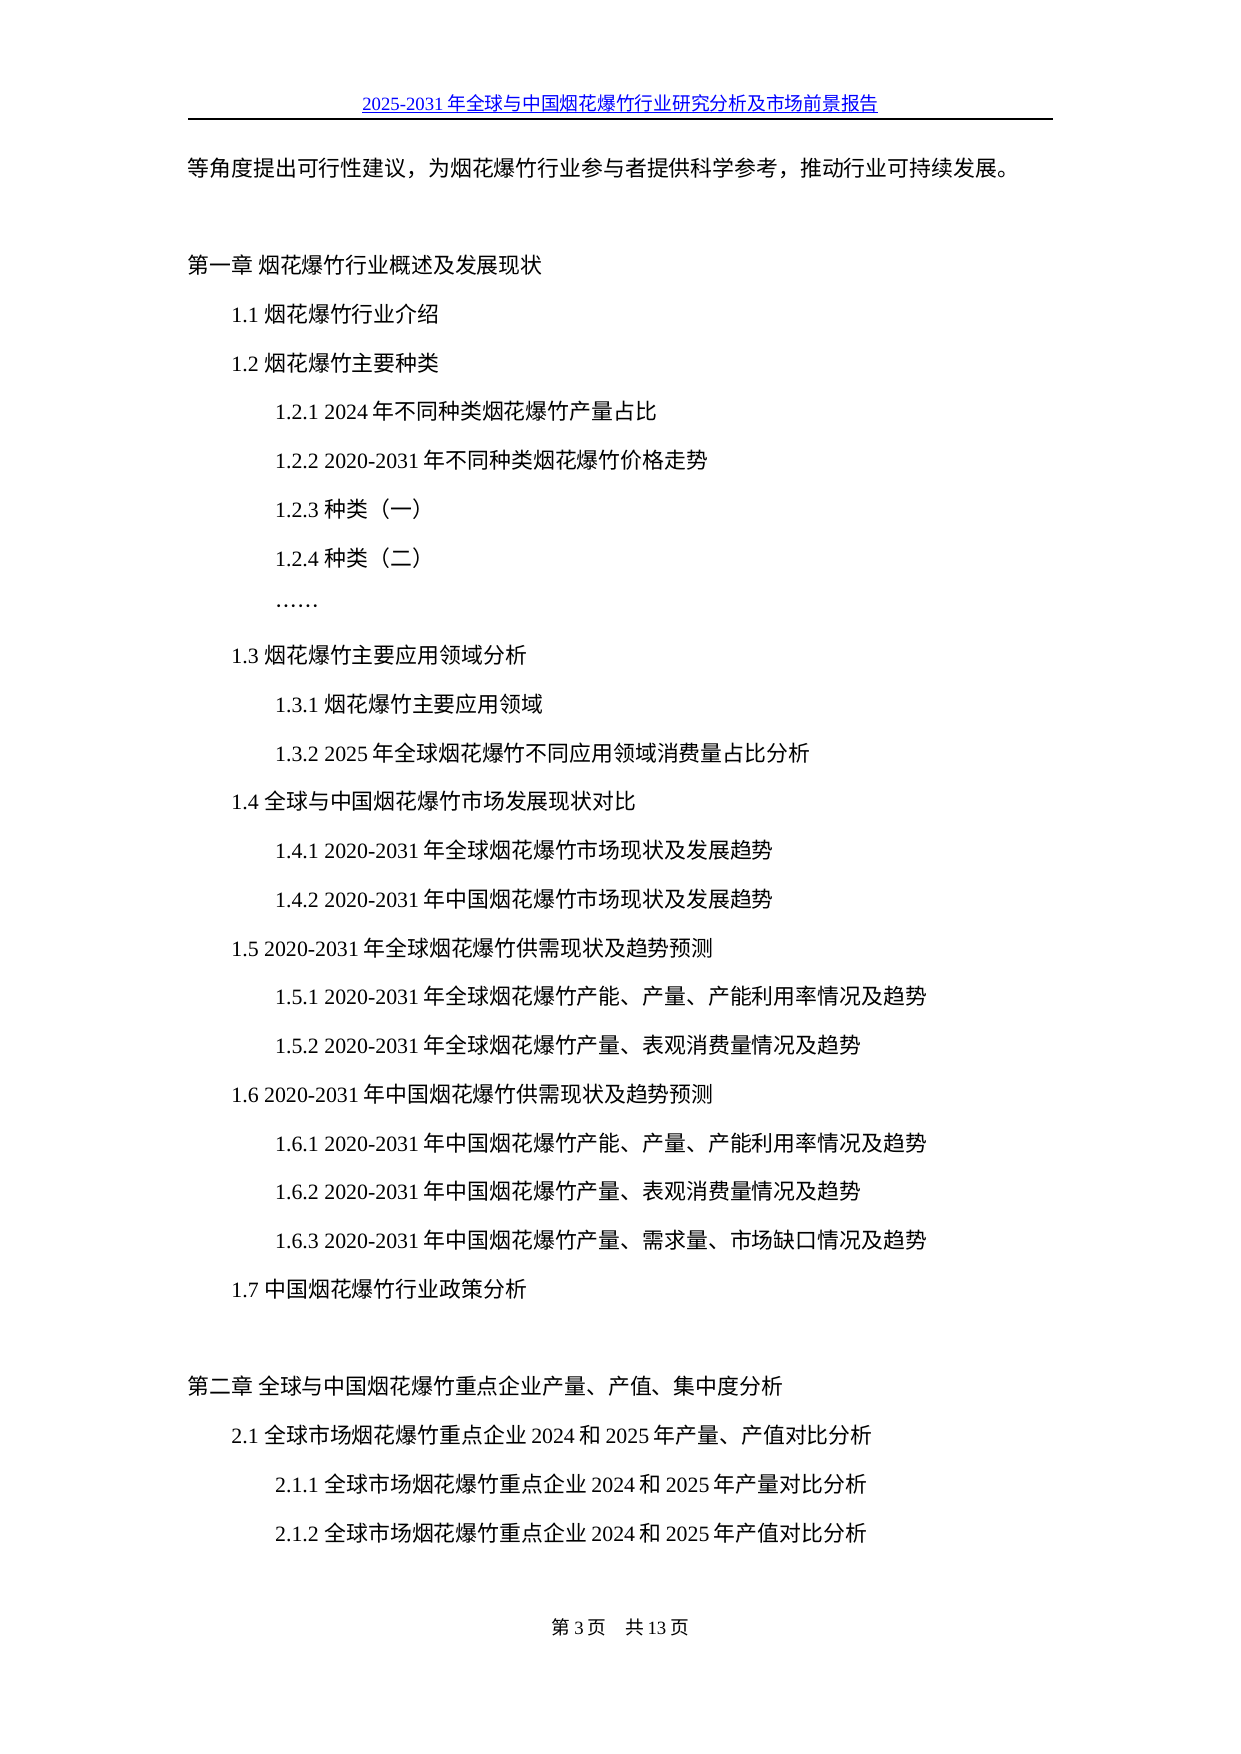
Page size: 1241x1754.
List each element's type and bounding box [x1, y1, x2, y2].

text [187, 150, 1053, 1548]
